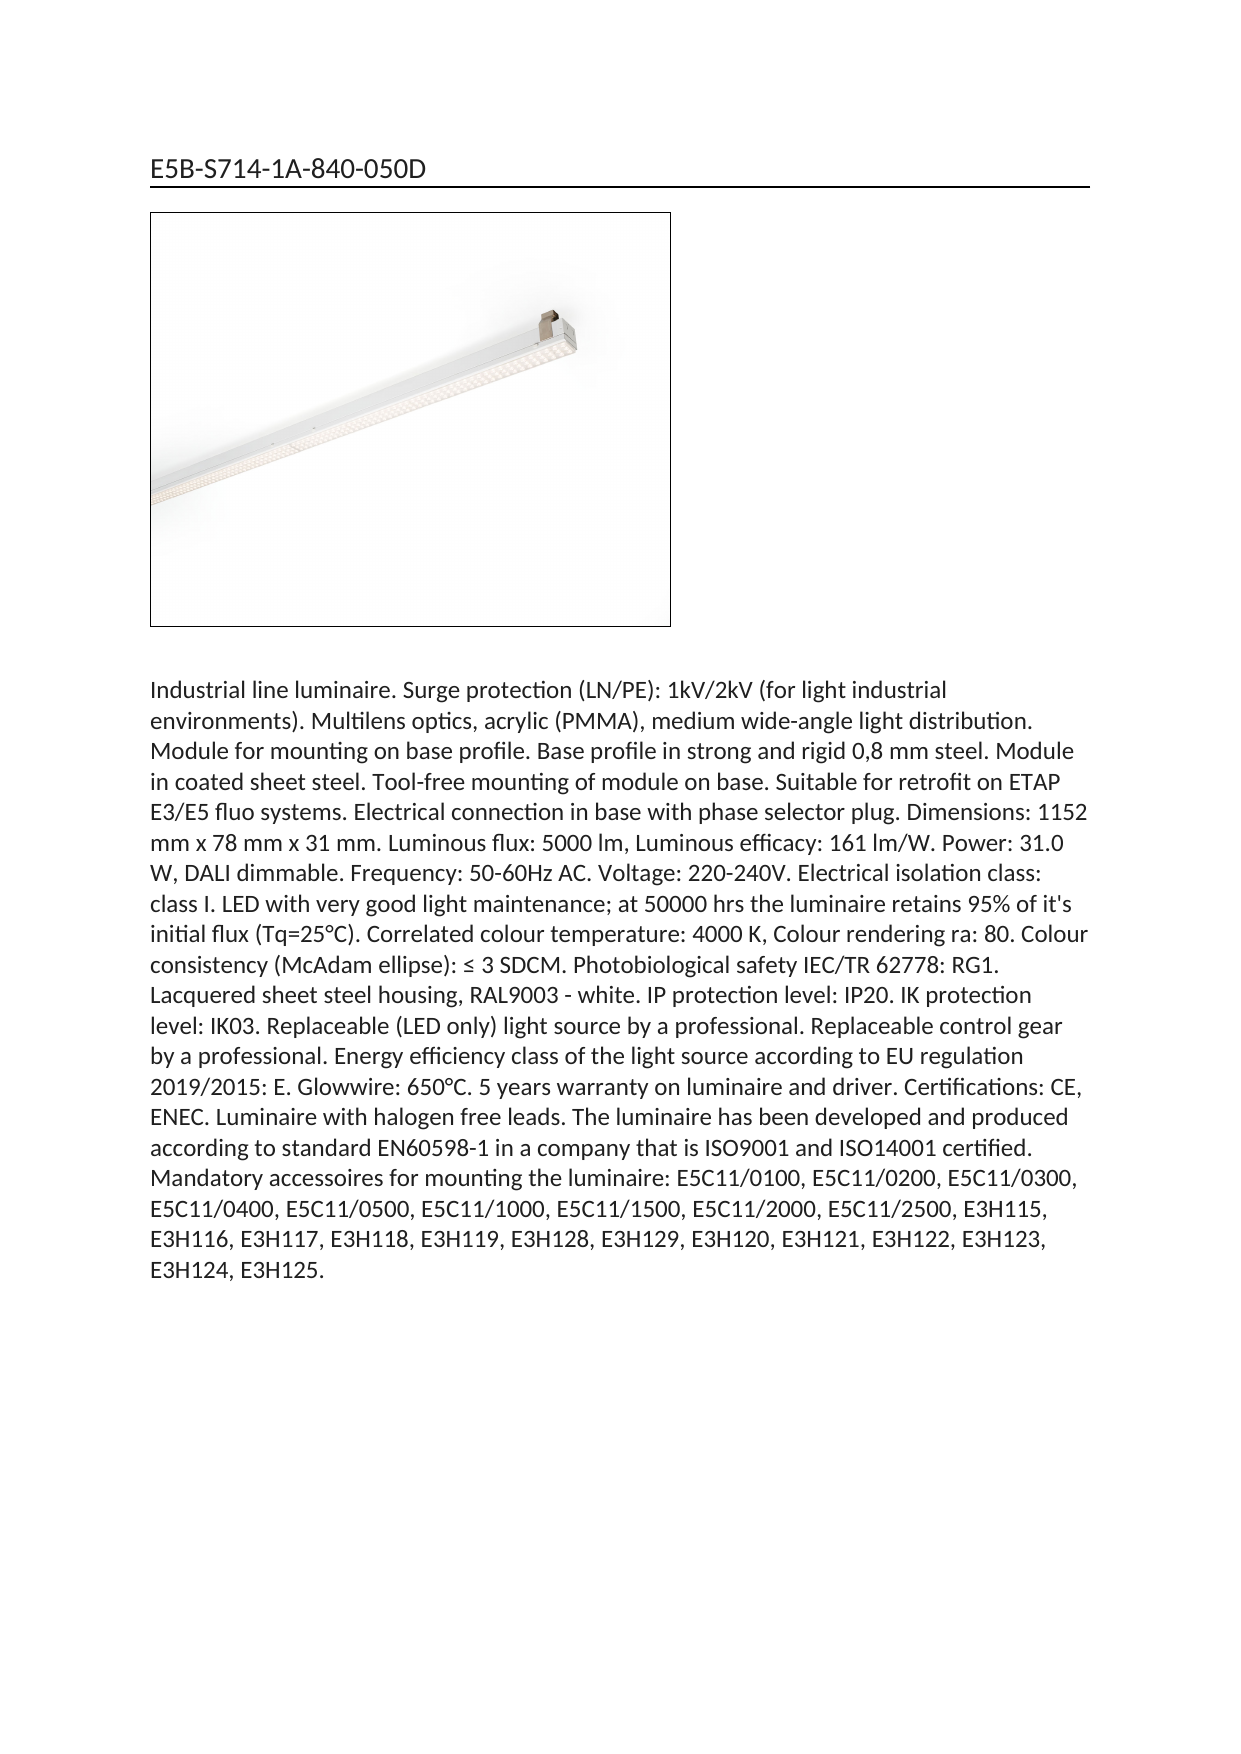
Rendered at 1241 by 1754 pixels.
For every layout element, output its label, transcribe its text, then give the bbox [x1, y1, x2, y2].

picture [151, 213, 670, 626]
text Industrial line luminaire. Surge protection (LN/PE): 1kV/2kV (for light industrial environments). Multilens optics, acrylic (PMMA), medium wide-angle light distribution. Module for mounting on base profile. Base profile in strong and rigid 0,8 mm steel. Module in coated sheet steel. Tool-free mounting of module on base. Suitable for retrofit on ETAP E3/E5 fluo systems. Electrical connection in base with phase selector plug. Dimensions: 1152 mm x 78 mm x 31 mm. Luminous flux: 5000 lm, Luminous efficacy: 161 lm/W. Power: 31.0 W, DALI dimmable. Frequency: 50-60Hz AC. Voltage: 220-240V. Electrical isolation class: class I. LED with very good light maintenance; at 50000 hrs the luminaire retains 95% of it's initial flux (Tq=25°C). Correlated colour temperature: 4000 K, Colour rendering ra: 80. Colour consistency (McAdam ellipse): ≤ 3 SDCM. Photobiological safety IEC/TR 62778: RG1. Lacquered sheet steel housing, RAL9003 - white. IP protection level: IP20. IK protection level: IK03. Replaceable (LED only) light source by a professional. Replaceable control gear by a professional. Energy efficiency class of the light source according to EU regulation 2019/2015: E. Glowwire: 650°C. 5 years warranty on luminaire and driver. Certifications: CE, ENEC. Luminaire with halogen free leads. The luminaire has been developed and produced according to standard EN60598-1 in a company that is ISO9001 and ISO14001 certified. Mandatory accessoires for mounting the luminaire: E5C11/0100, E5C11/0200, E5C11/0300, E5C11/0400, E5C11/0500, E5C11/1000, E5C11/1500, E5C11/2000, E5C11/2500, E3H115, E3H116, E3H117, E3H118, E3H119, E3H128, E3H129, E3H120, E3H121, E3H122, E3H123, E3H124, E3H125. [150, 674, 1090, 1285]
text E5B-S714-1A-840-050D [150, 150, 1090, 186]
